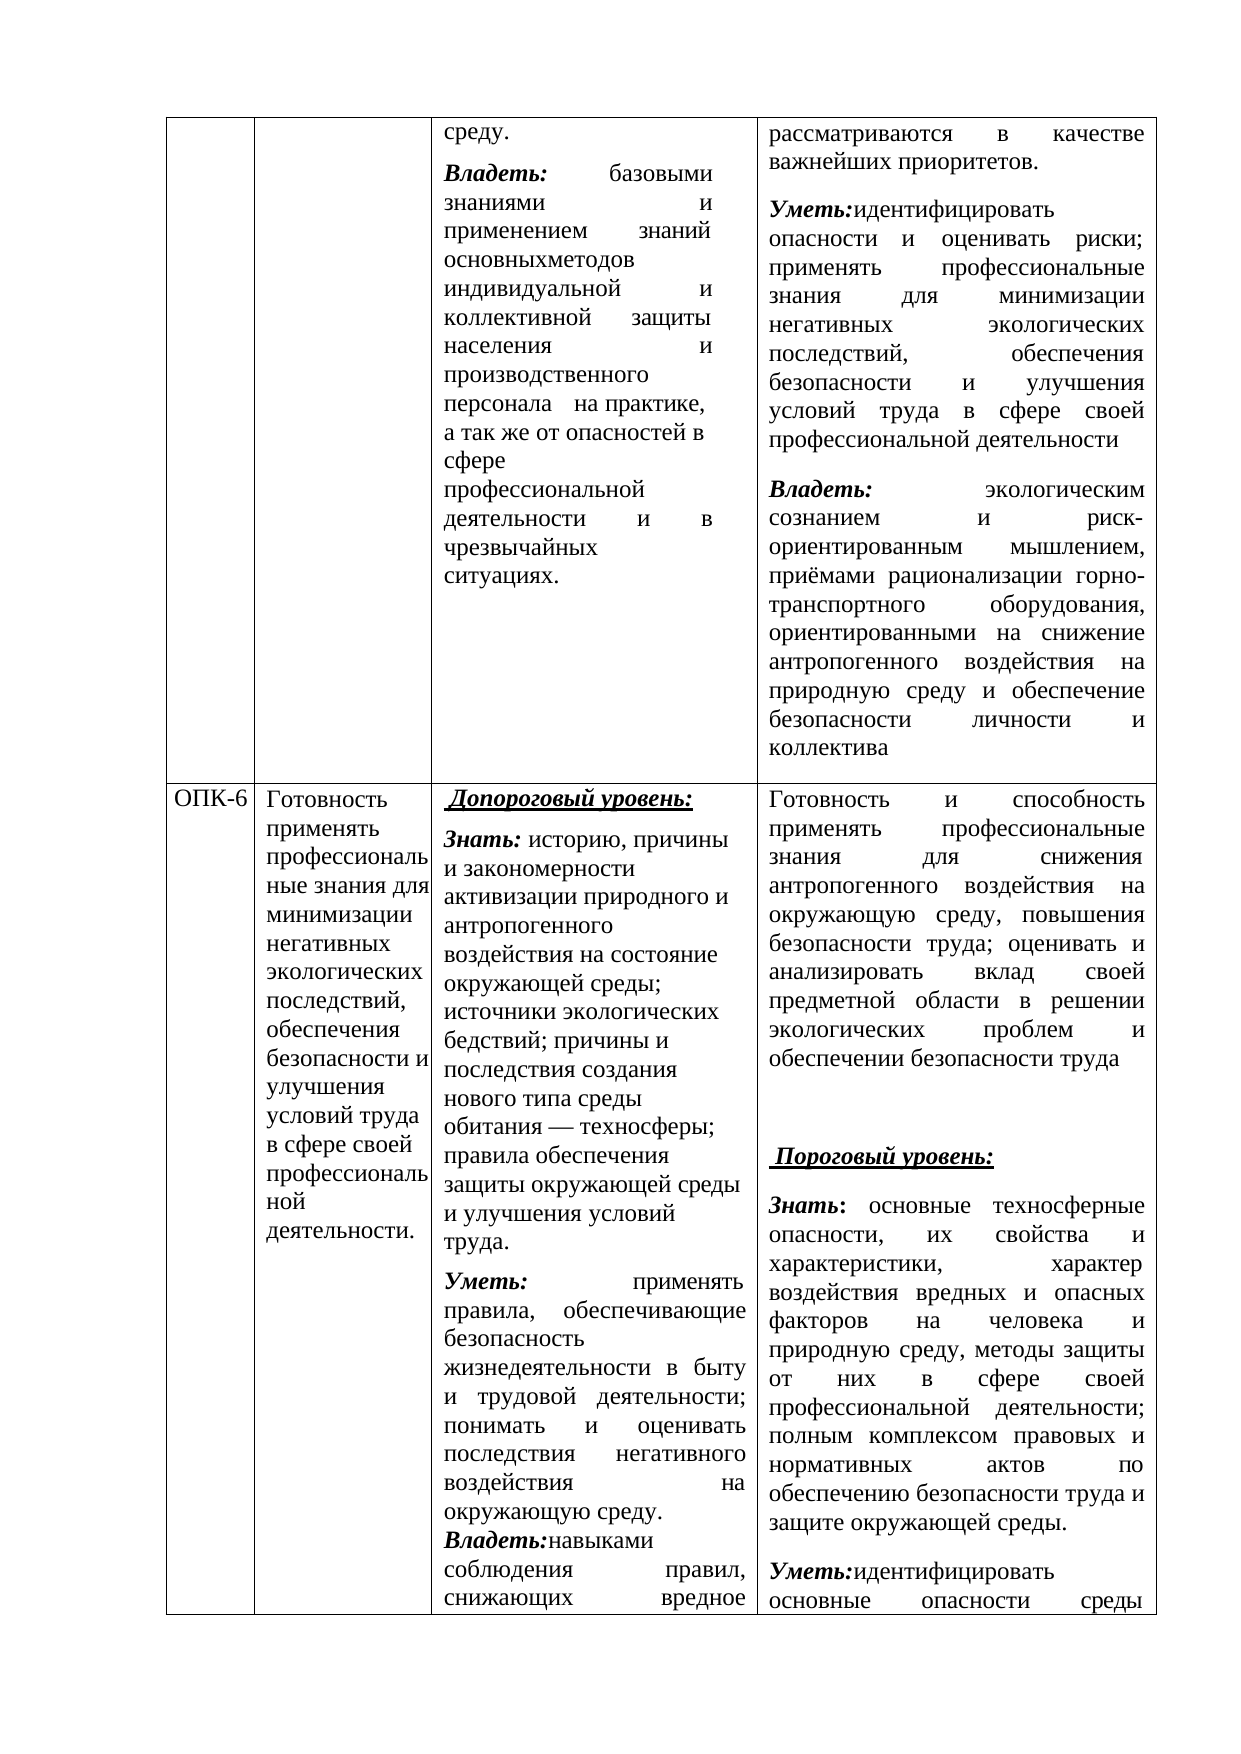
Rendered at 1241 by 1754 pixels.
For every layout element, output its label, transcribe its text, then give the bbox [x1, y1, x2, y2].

table_header [167, 118, 254, 783]
table_cell ОПК-6 [167, 784, 254, 1614]
table_cell Допороговый уровень: Знать: историю, причины и закономерности активизации природного и антропогенного воздействия на состояние окружающей среды; источники экологических бедствий; причины и последствия создания нового типа среды обитания — техносферы; правила обеспечения защиты окружающей среды и улучшения условий труда. Уметь: применять правила, обеспечивающие безопасность жизнедеятельности в быту и трудовой деятельности; понимать и оценивать последствия негативного воздействия на окружающую среду. Владеть:навыками соблюдения правил, снижающих вредное [432, 784, 757, 1614]
table_cell Готовность и способность применять профессиональные знания для снижения антропогенного воздействия на окружающую среду, повышения безопасности труда; оценивать и анализировать вклад своей предметной области в решении экологических проблем и обеспечении безопасности труда Пороговый уровень: Знать: основные техносферные опасности, их свойства и характеристики, характер воздействия вредных и опасных факторов на человека и природную среду, методы защиты от них в сфере своей профессиональной деятельности; полным комплексом правовых и нормативных актов по обеспечению безопасности труда и защите окружающей среды. Уметь:идентифицировать основные опасности среды [758, 784, 1156, 1614]
table_header рассматриваются в качестве важнейших приоритетов. Уметь:идентифицировать опасности и оценивать риски; применять профессиональные знания для минимизации негативных экологических последствий, обеспечения безопасности и улучшения условий труда в сфере своей профессиональной деятельности Владеть: экологическим сознанием и риск- ориентированным мышлением, приёмами рационализации горно- транспортного оборудования, ориентированными на снижение антропогенного воздействия на природную среду и обеспечение безопасности личности и коллектива [758, 118, 1156, 783]
table_cell Готовность применять профессиональ ные знания для минимизации негативных экологических последствий, обеспечения безопасности и улучшения условий труда в сфере своей профессиональ ной деятельности. [255, 784, 431, 1614]
table_header среду. Владеть: базовыми знаниями и применением знаний основныхметодов индивидуальной и коллективной защиты населения и производственного персонала на практике, а так же от опасностей в сфере профессиональной деятельности и в чрезвычайных ситуациях. [432, 118, 757, 783]
table_header [255, 118, 431, 783]
